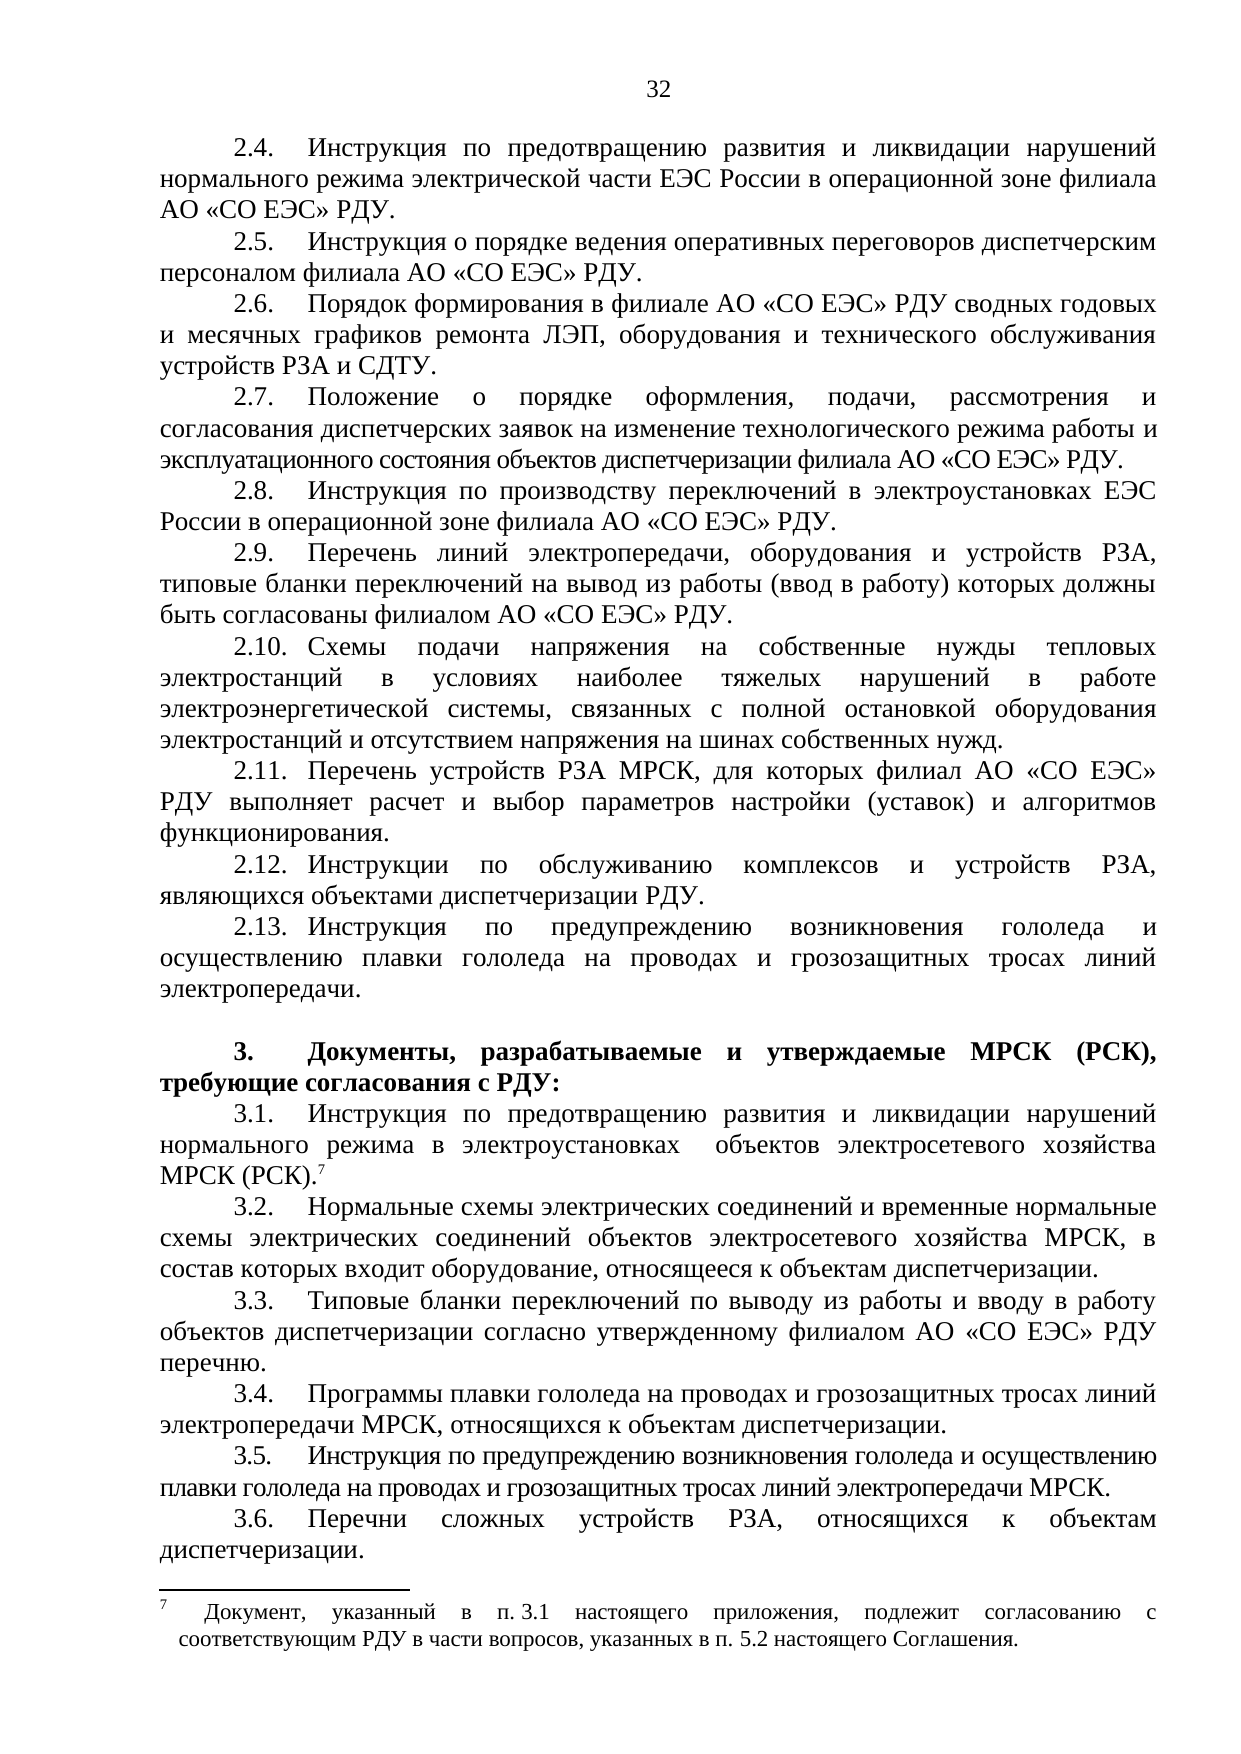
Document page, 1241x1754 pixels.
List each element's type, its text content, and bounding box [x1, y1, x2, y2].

list Нормальные схемы электрических соединений и временные нормальные схемы электрических соединений объектов электросетевого хозяйства МРСК, в состав которых входит оборудование, относящееся к объектам диспетчеризации. [159, 1190, 1157, 1284]
list Программы плавки гололеда на проводах и грозозащитных тросах линий электропередачи МРСК, относящихся к объектам диспетчеризации. [159, 1377, 1157, 1439]
list Документы, разрабатываемые и утверждаемые МРСК (РСК), требующие согласования с РДУ: [159, 1034, 1157, 1097]
list Инструкция о порядке ведения оперативных переговоров диспетчерским персоналом филиала АО «СО ЕЭС» РДУ. [159, 225, 1157, 287]
list Перечень линий электропередачи, оборудования и устройств РЗА, типовые бланки переключений на вывод из работы (ввод в работу) которых должны быть согласованы филиалом АО «СО ЕЭС» РДУ. [159, 536, 1157, 630]
list Порядок формирования в филиале АО «СО ЕЭС» РДУ сводных годовых и месячных графиков ремонта ЛЭП, оборудования и технического обслуживания устройств РЗА и СДТУ. [159, 287, 1157, 381]
list Инструкция по производству переключений в электроустановках ЕЭС России в операционной зоне филиала АО «СО ЕЭС» РДУ. [159, 474, 1157, 536]
list Положение о порядке оформления, подачи, рассмотрения и согласования диспетчерских заявок на изменение технологического режима работы и эксплуатационного состояния объектов диспетчеризации филиала АО «СО ЕЭС» РДУ. [159, 381, 1157, 474]
list Инструкции по обслуживанию комплексов и устройств РЗА, являющихся объектами диспетчеризации РДУ. [159, 848, 1157, 910]
list Перечень устройств РЗА МРСК, для которых филиал АО «СО ЕЭС» РДУ выполняет расчет и выбор параметров настройки (уставок) и алгоритмов функционирования. [159, 754, 1157, 848]
list Инструкция по предупреждению возникновения гололеда и осуществлению плавки гололеда на проводах и грозозащитных тросах линий электропередачи. [159, 910, 1157, 1003]
list Инструкция по предотвращению развития и ликвидации нарушений нормального режима в электроустановках объектов электросетевого хозяйства МРСК (РСК). [159, 1097, 1157, 1190]
list Инструкция по предупреждению возникновения гололеда и осуществлению плавки гололеда на проводах и грозозащитных тросах линий электропередачи МРСК. [159, 1439, 1157, 1502]
list Схемы подачи напряжения на собственные нужды тепловых электростанций в условиях наиболее тяжелых нарушений в работе электроэнергетической системы, связанных с полной остановкой оборудования электростанций и отсутствием напряжения на шинах собственных нужд. [159, 630, 1157, 754]
list Инструкция по предотвращению развития и ликвидации нарушений нормального режима электрической части ЕЭС России в операционной зоне филиала АО «СО ЕЭС» РДУ. [159, 131, 1157, 225]
list Типовые бланки переключений по выводу из работы и вводу в работу объектов диспетчеризации согласно утвержденному филиалом АО «СО ЕЭС» РДУ перечню. [159, 1284, 1157, 1377]
list Перечни сложных устройств РЗА, относящихся к объектам диспетчеризации. [159, 1502, 1157, 1564]
